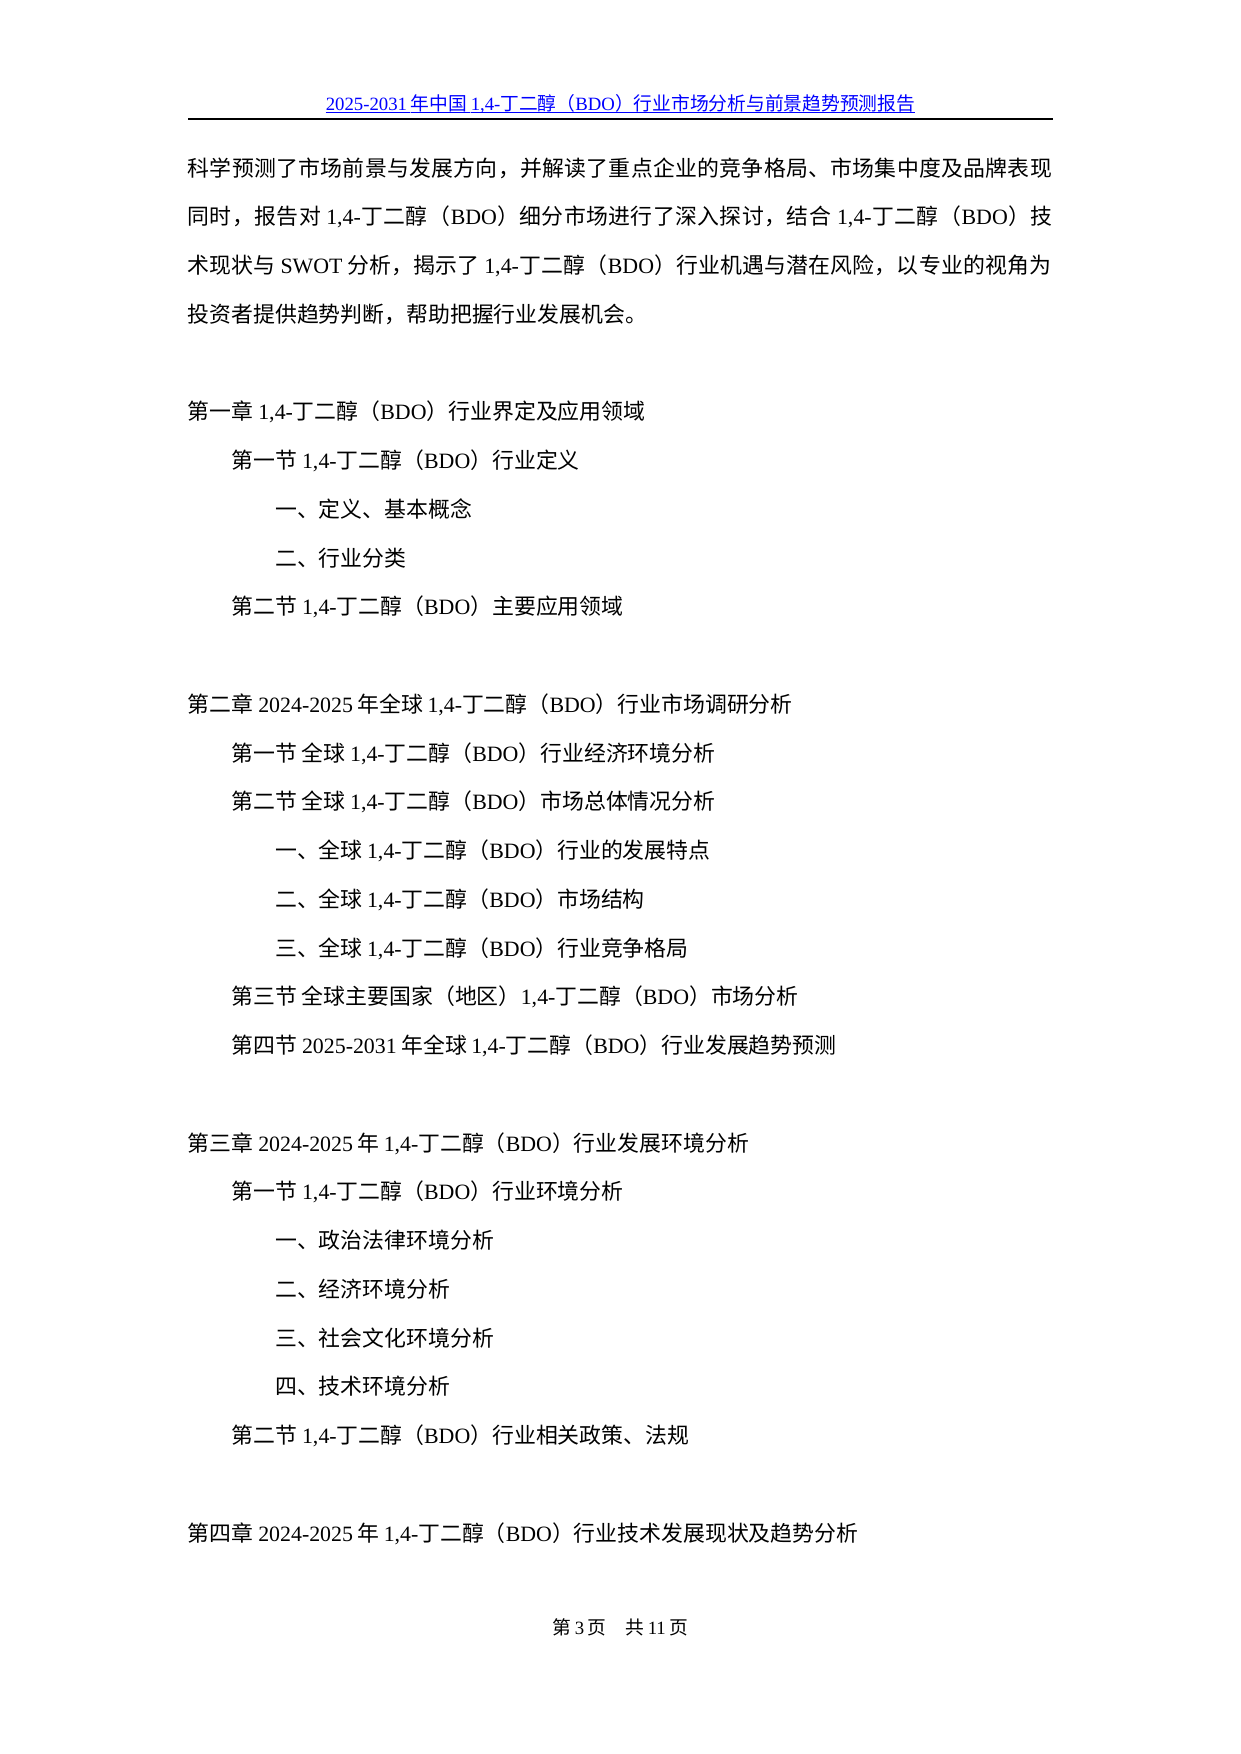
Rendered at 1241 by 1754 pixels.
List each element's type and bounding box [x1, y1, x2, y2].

text [187, 150, 1053, 1548]
